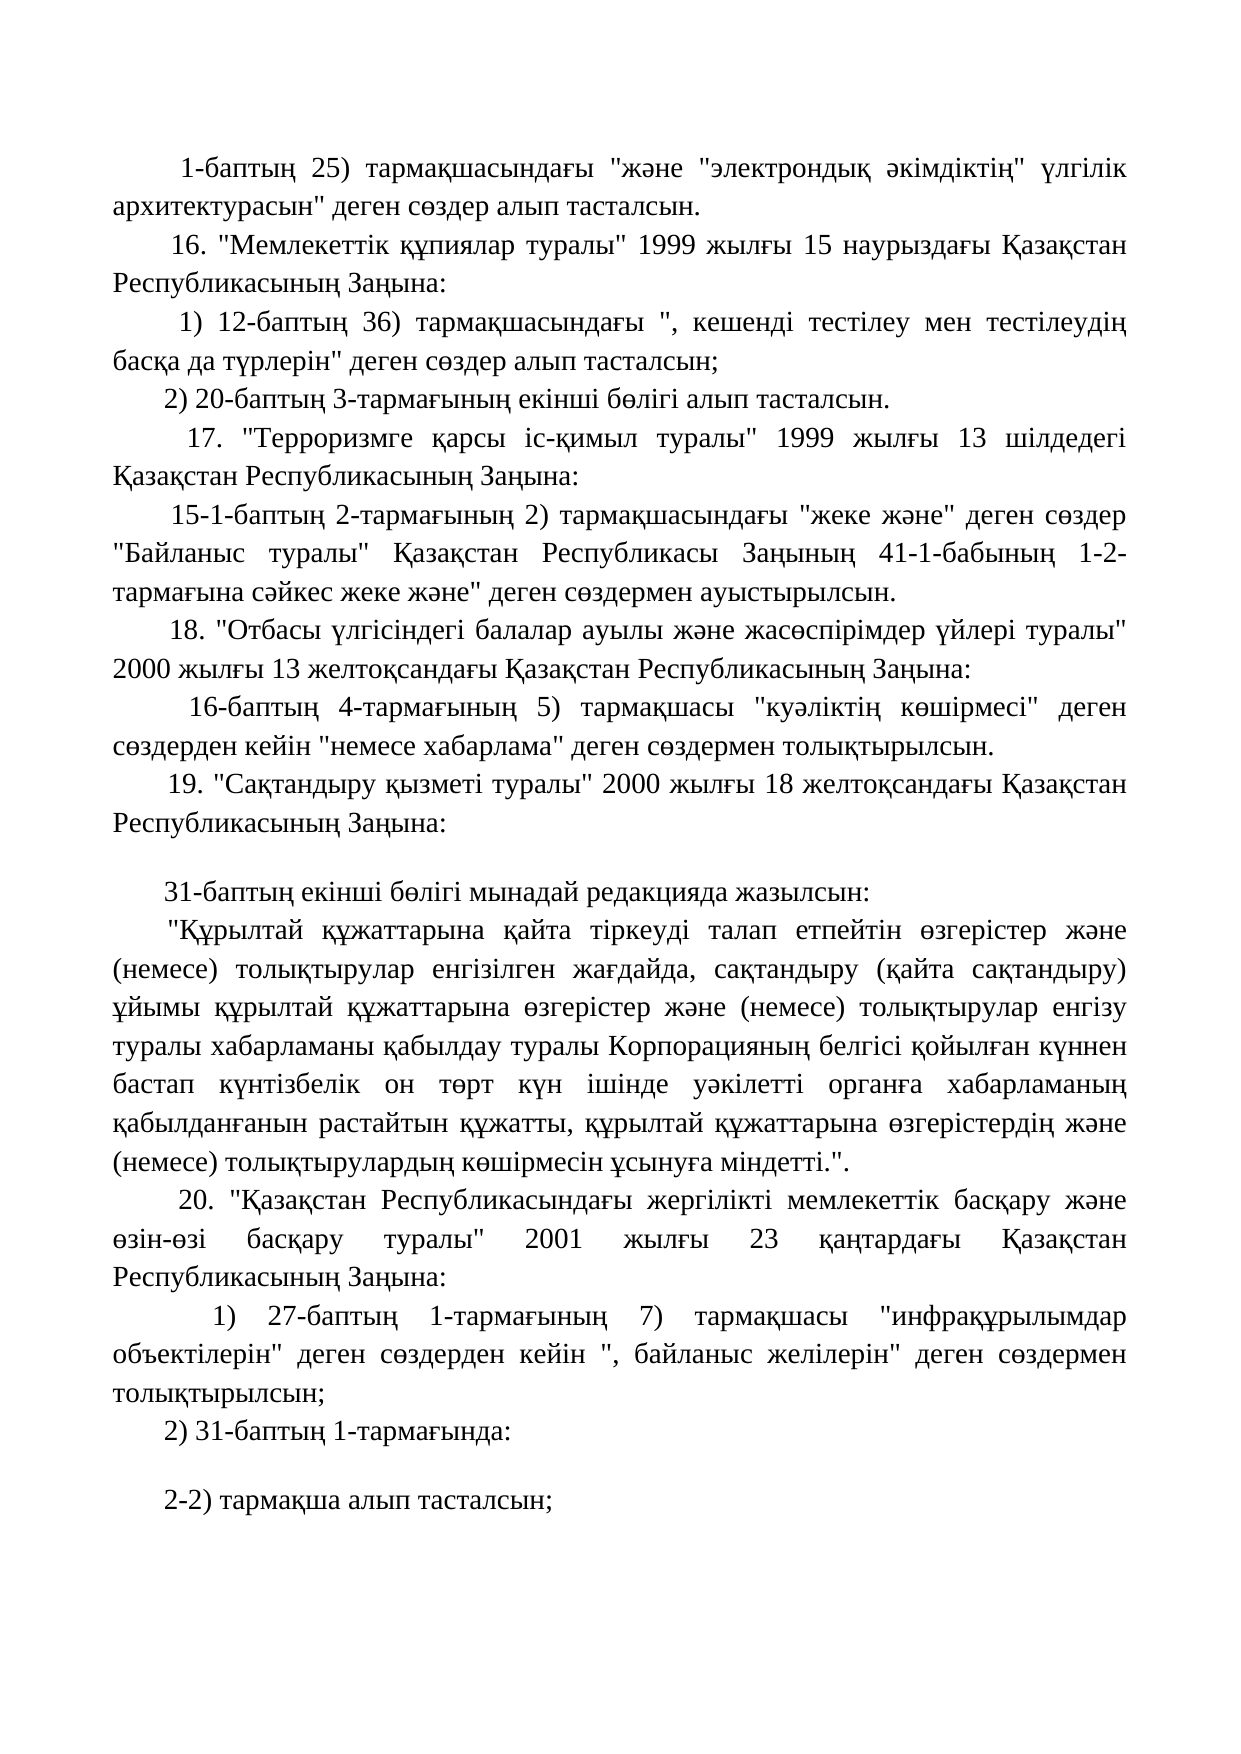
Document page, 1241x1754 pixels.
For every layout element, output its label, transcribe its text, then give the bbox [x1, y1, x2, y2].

text 2-2) тармақша алып тасталсын; [112, 1482, 1128, 1516]
text 16. "Мемлекеттік құпиялар туралы" 1999 жылғы 15 наурыздағы Қазақстан Республикасының Заңына: [112, 227, 1128, 299]
text 2) 20-баптың 3-тармағының екінші бөлігі алып тасталсын. [112, 381, 1128, 415]
text "Құрылтай құжаттарына қайта тіркеуді талап етпейтін өзгерістер және (немесе) толықтырулар енгізілген жағдайда, сақтандыру (қайта сақтандыру) ұйымы құрылтай құжаттарына өзгерістер және (немесе) толықтырулар енгізу туралы хабарламаны қабылдау туралы Корпорацияның белгісі қойылған күннен бастап күнтізбелік он төрт күн ішінде уәкілетті органға хабарламаның қабылданғанын растайтын құжатты, құрылтай құжаттарына өзгерістердің және (немесе) толықтырулардың көшірмесін ұсынуға міндетті.". [112, 912, 1128, 1177]
text 2) 31-баптың 1-тармағында: [112, 1413, 1128, 1447]
text 18. "Отбасы үлгісіндегі балалар ауылы және жасөспірімдер үйлері туралы" 2000 жылғы 13 желтоқсандағы Қазақстан Республикасының Заңына: [112, 612, 1128, 684]
text 31-баптың екінші бөлігі мынадай редакцияда жазылсын: [112, 874, 1128, 907]
text 16-баптың 4-тармағының 5) тармақшасы "куәлiктiң көшiрмесi" деген сөздерден кейін "немесе хабарлама" деген сөздермен толықтырылсын. [112, 689, 1128, 762]
text 1) 12-баптың 36) тармақшасындағы ", кешенді тестілеу мен тестілеудің басқа да түрлерін" деген сөздер алып тасталсын; [112, 304, 1128, 376]
text 19. "Сақтандыру қызметі туралы" 2000 жылғы 18 желтоқсандағы Қазақстан Республикасының Заңына: [112, 767, 1128, 839]
text 1) 27-баптың 1-тармағының 7) тармақшасы "инфрақұрылымдар объектiлерiн" деген сөздерден кейін ", байланыс желілерін" деген сөздермен толықтырылсын; [112, 1298, 1128, 1408]
text 20. "Қазақстан Республикасындағы жергілікті мемлекеттік басқару және өзін-өзі басқару туралы" 2001 жылғы 23 қаңтардағы Қазақстан Республикасының Заңына: [112, 1182, 1128, 1293]
text 17. "Терроризмге қарсы іс-қимыл туралы" 1999 жылғы 13 шілдедегі Қазақстан Республикасының Заңына: [112, 420, 1128, 492]
text 1-баптың 25) тармақшасындағы "және "электрондық әкімдіктiң" үлгілік архитектурасын" деген сөздер алып тасталсын. [112, 150, 1128, 222]
text 15-1-баптың 2-тармағының 2) тармақшасындағы "жеке және" деген сөздер "Байланыс туралы" Қазақстан Республикасы Заңының 41-1-бабының 1-2-тармағына сәйкес жеке және" деген сөздермен ауыстырылсын. [112, 497, 1128, 607]
